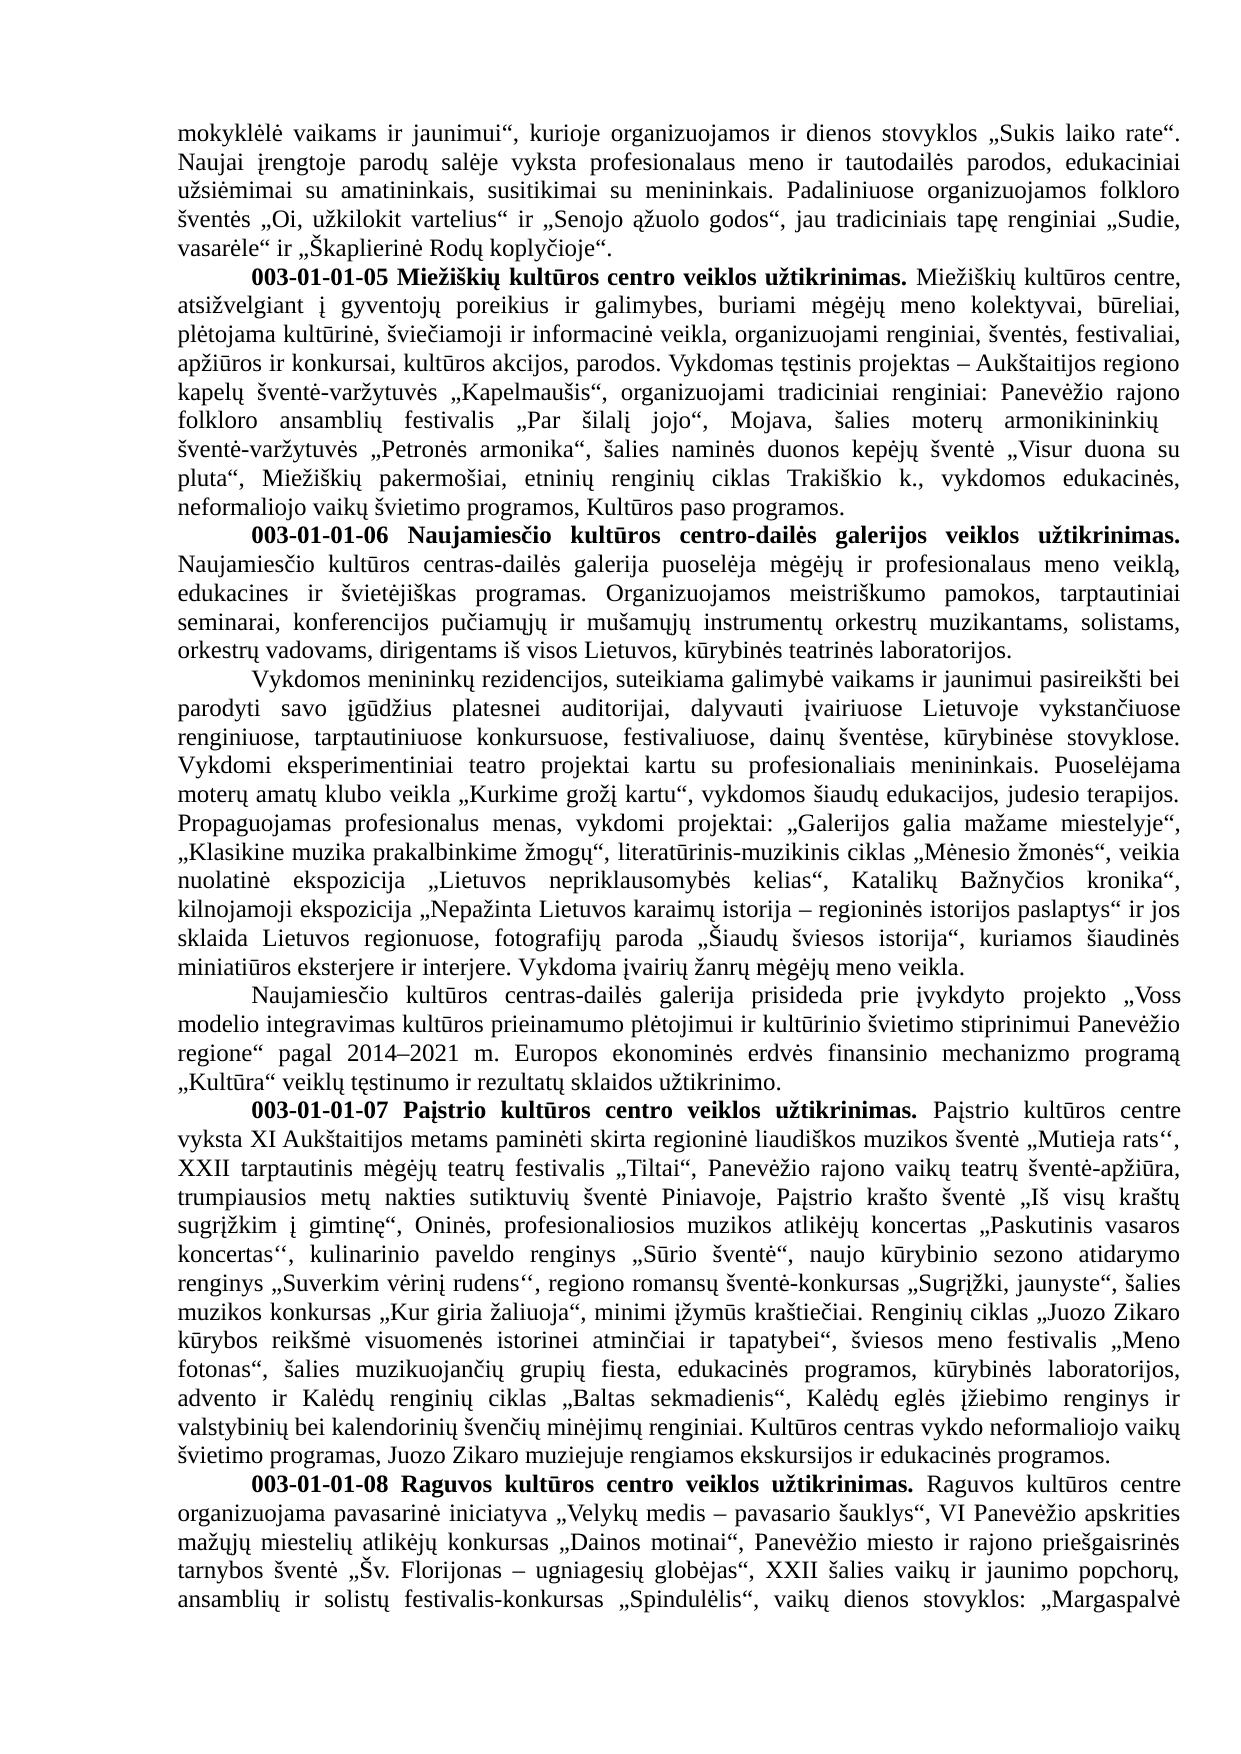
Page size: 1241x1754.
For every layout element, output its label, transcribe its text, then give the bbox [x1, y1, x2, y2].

text Naujamiesčio kultūros centras-dailės galerija prisideda prie įvykdyto projekto „Voss modelio integravimas kultūros prieinamumo plėtojimui ir kultūrinio švietimo stiprinimui Panevėžio regione“ pagal 2014–2021 m. Europos ekonominės erdvės finansinio mechanizmo programą „Kultūra“ veiklų tęstinumo ir rezultatų sklaidos užtikrinimo. [177, 981, 1181, 1096]
text 003-01-01-06 Naujamiesčio kultūros centro-dailės galerijos veiklos užtikrinimas. Naujamiesčio kultūros centras-dailės galerija puoselėja mėgėjų ir profesionalaus meno veiklą, edukacines ir švietėjiškas programas. Organizuojamos meistriškumo pamokos, tarptautiniai seminarai, konferencijos pučiamųjų ir mušamųjų instrumentų orkestrų muzikantams, solistams, orkestrų vadovams, dirigentams iš visos Lietuvos, kūrybinės teatrinės laboratorijos. [177, 521, 1181, 664]
text 003-01-01-05 Miežiškių kultūros centro veiklos užtikrinimas. Miežiškių kultūros centre, atsižvelgiant į gyventojų poreikius ir galimybes, buriami mėgėjų meno kolektyvai, būreliai, plėtojama kultūrinė, šviečiamoji ir informacinė veikla, organizuojami renginiai, šventės, festivaliai, apžiūros ir konkursai, kultūros akcijos, parodos. Vykdomas tęstinis projektas – Aukštaitijos regiono kapelų šventė-varžytuvės „Kapelmaušis“, organizuojami tradiciniai renginiai: Panevėžio rajono folkloro ansamblių festivalis „Par šilalį jojo“, Mojava, šalies moterų armonikininkių šventė-varžytuvės „Petronės armonika“, šalies naminės duonos kepėjų šventė „Visur duona su pluta“, Miežiškių pakermošiai, etninių renginių ciklas Trakiškio k., vykdomos edukacinės, neformaliojo vaikų švietimo programos, Kultūros paso programos. [177, 262, 1181, 521]
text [177, 1469, 1181, 1613]
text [177, 118, 1181, 262]
text 003-01-01-07 Paįstrio kultūros centro veiklos užtikrinimas. Paįstrio kultūros centre vyksta XI Aukštaitijos metams paminėti skirta regioninė liaudiškos muzikos šventė „Mutieja rats‘‘, XXII tarptautinis mėgėjų teatrų festivalis „Tiltai“, Panevėžio rajono vaikų teatrų šventė-apžiūra, trumpiausios metų nakties sutiktuvių šventė Piniavoje, Paįstrio krašto šventė „Iš visų kraštų sugrįžkim į gimtinę“, Oninės, profesionaliosios muzikos atlikėjų koncertas „Paskutinis vasaros koncertas‘‘, kulinarinio paveldo renginys „Sūrio šventė“, naujo kūrybinio sezono atidarymo renginys „Suverkim vėrinį rudens‘‘, regiono romansų šventė-konkursas „Sugrįžki, jaunyste“, šalies muzikos konkursas „Kur giria žaliuoja“, minimi įžymūs kraštiečiai. Renginių ciklas „Juozo Zikaro kūrybos reikšmė visuomenės istorinei atminčiai ir tapatybei“, šviesos meno festivalis „Meno fotonas“, šalies muzikuojančių grupių fiesta, edukacinės programos, kūrybinės laboratorijos, advento ir Kalėdų renginių ciklas „Baltas sekmadienis“, Kalėdų eglės įžiebimo renginys ir valstybinių bei kalendorinių švenčių minėjimų renginiai. Kultūros centras vykdo neformaliojo vaikų švietimo programas, Juozo Zikaro muziejuje rengiamos ekskursijos ir edukacinės programos. [177, 1096, 1181, 1469]
text Vykdomos menininkų rezidencijos, suteikiama galimybė vaikams ir jaunimui pasireikšti bei parodyti savo įgūdžius platesnei auditorijai, dalyvauti įvairiuose Lietuvoje vykstančiuose renginiuose, tarptautiniuose konkursuose, festivaliuose, dainų šventėse, kūrybinėse stovyklose. Vykdomi eksperimentiniai teatro projektai kartu su profesionaliais menininkais. Puoselėjama moterų amatų klubo veikla „Kurkime grožį kartu“, vykdomos šiaudų edukacijos, judesio terapijos. Propaguojamas profesionalus menas, vykdomi projektai: „Galerijos galia mažame miestelyje“, „Klasikine muzika prakalbinkime žmogų“, literatūrinis-muzikinis ciklas „Mėnesio žmonės“, veikia nuolatinė ekspozicija „Lietuvos nepriklausomybės kelias“, Katalikų Bažnyčios kronika“, kilnojamoji ekspozicija „Nepažinta Lietuvos karaimų istorija – regioninės istorijos paslaptys“ ir jos sklaida Lietuvos regionuose, fotografijų paroda „Šiaudų šviesos istorija“, kuriamos šiaudinės miniatiūros eksterjere ir interjere. Vykdoma įvairių žanrų mėgėjų meno veikla. [177, 664, 1181, 981]
